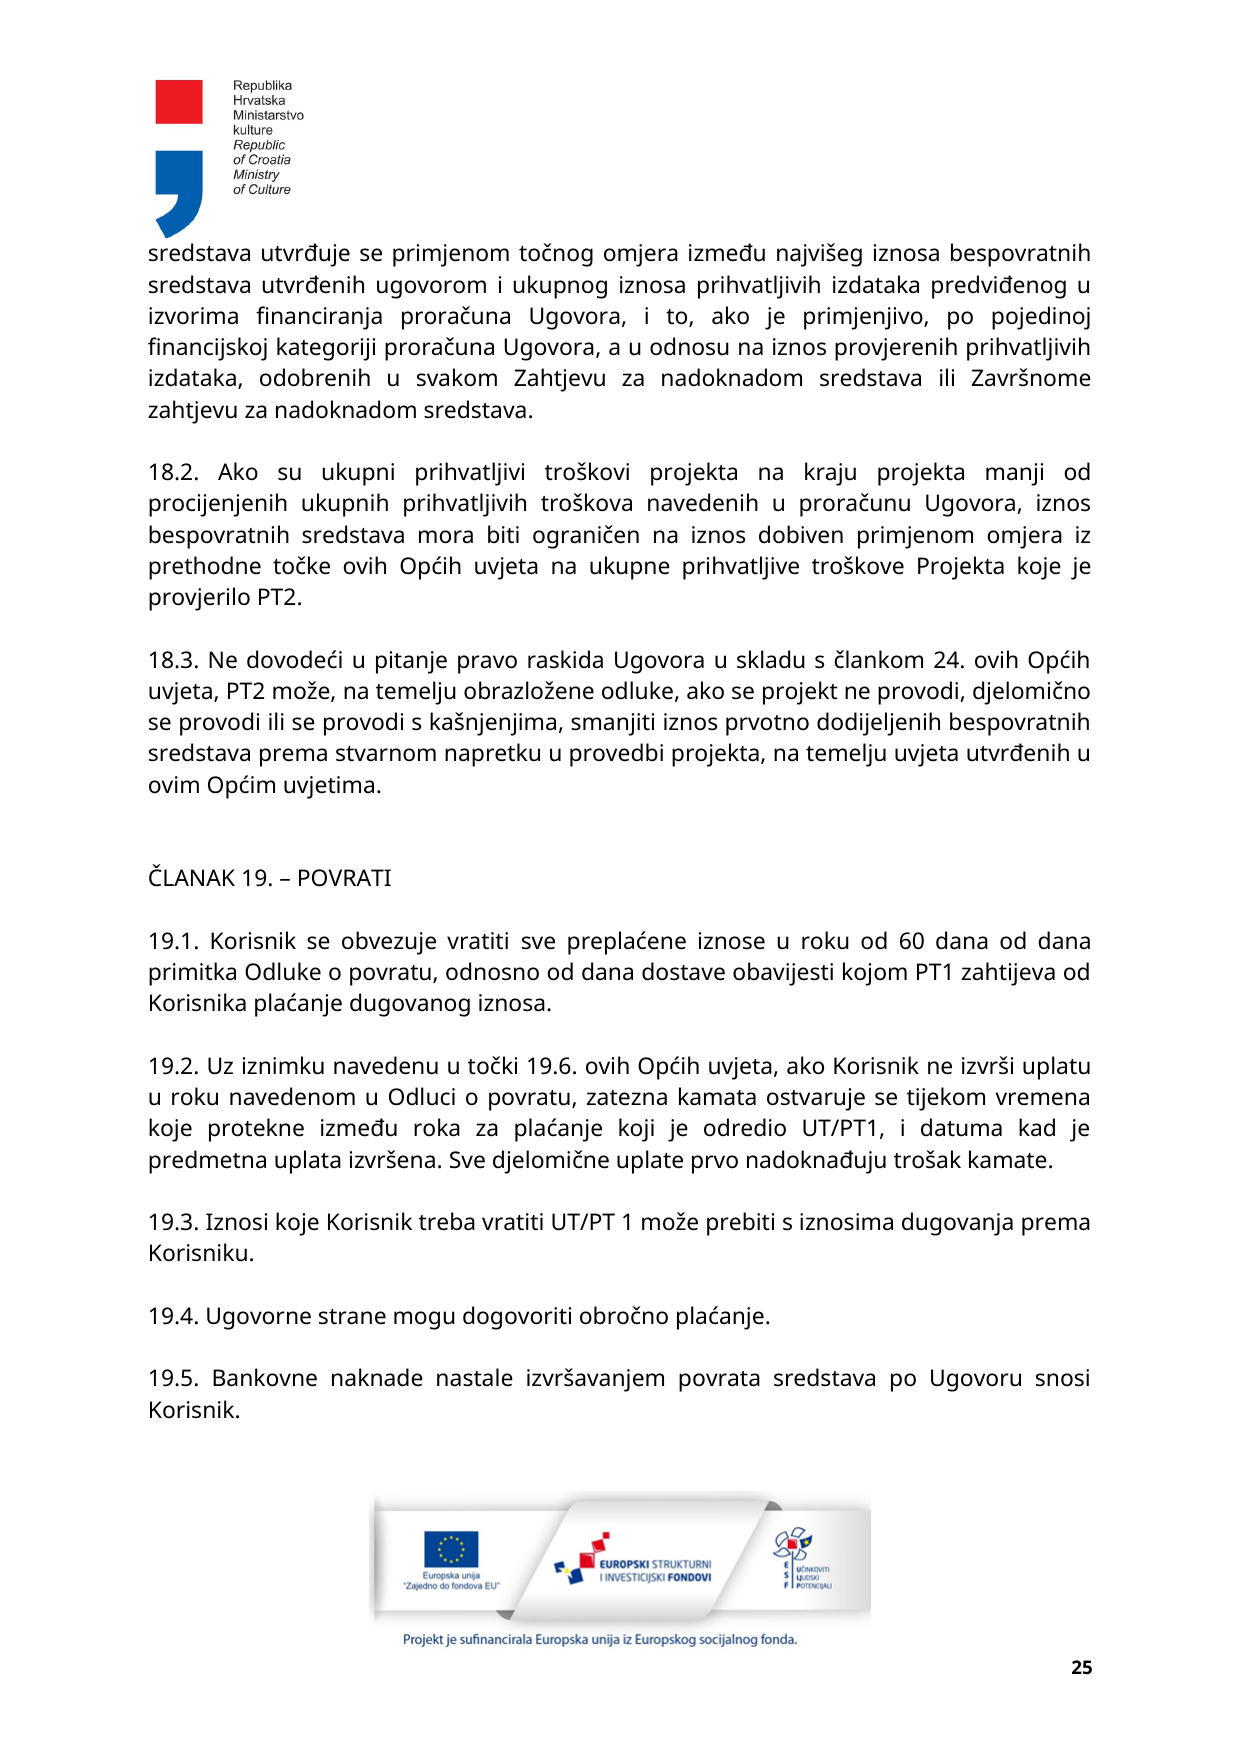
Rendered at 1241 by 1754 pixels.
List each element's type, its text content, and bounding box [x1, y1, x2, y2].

text 19.2. Uz iznimku navedenu u točki 19.6. ovih Općih uvjeta, ako Korisnik ne izvrši uplatu u roku navedenom u Odluci o povratu, zatezna kamata ostvaruje se tijekom vremena koje protekne između roka za plaćanje koji je odredio UT/PT1, i datuma kad je predmetna uplata izvršena. Sve djelomične uplate prvo nadoknađuju trošak kamate. [148, 1050, 1092, 1175]
text 18.2. Ako su ukupni prihvatljivi troškovi projekta na kraju projekta manji od procijenjenih ukupnih prihvatljivih troškova navedenih u proračunu Ugovora, iznos bespovratnih sredstava mora biti ograničen na iznos dobiven primjenom omjera iz prethodne točke ovih Općih uvjeta na ukupne prihvatljive troškove Projekta koje je provjerilo PT2. [148, 456, 1092, 612]
text 19.5. Bankovne naknade nastale izvršavanjem povrata sredstava po Ugovoru snosi Korisnik. [148, 1362, 1092, 1425]
text 19.1. Korisnik se obvezuje vratiti sve preplaćene iznose u roku od 60 dana od dana primitka Odluke o povratu, odnosno od dana dostave obavijesti kojom PT1 zahtijeva od Korisnika plaćanje dugovanog iznosa. [148, 925, 1092, 1019]
text 18.3. Ne dovodeći u pitanje pravo raskida Ugovora u skladu s člankom 24. ovih Općih uvjeta, PT2 može, na temelju obrazložene odluke, ako se projekt ne provodi, djelomično se provodi ili se provodi s kašnjenjima, smanjiti iznos prvotno dodijeljenih bespovratnih sredstava prema stvarnom napretku u provedbi projekta, na temelju uvjeta utvrđenih u ovim Općim uvjetima. [148, 644, 1092, 800]
text 19.4. Ugovorne strane mogu dogovoriti obročno plaćanje. [148, 1300, 1092, 1331]
picture [147, 73, 309, 238]
text 19.3. Iznosi koje Korisnik treba vratiti UT/PT 1 može prebiti s iznosima dugovanja prema Korisniku. [148, 1206, 1092, 1269]
picture [369, 1490, 872, 1655]
text ČLANAK 19. – POVRATI [148, 862, 1092, 894]
